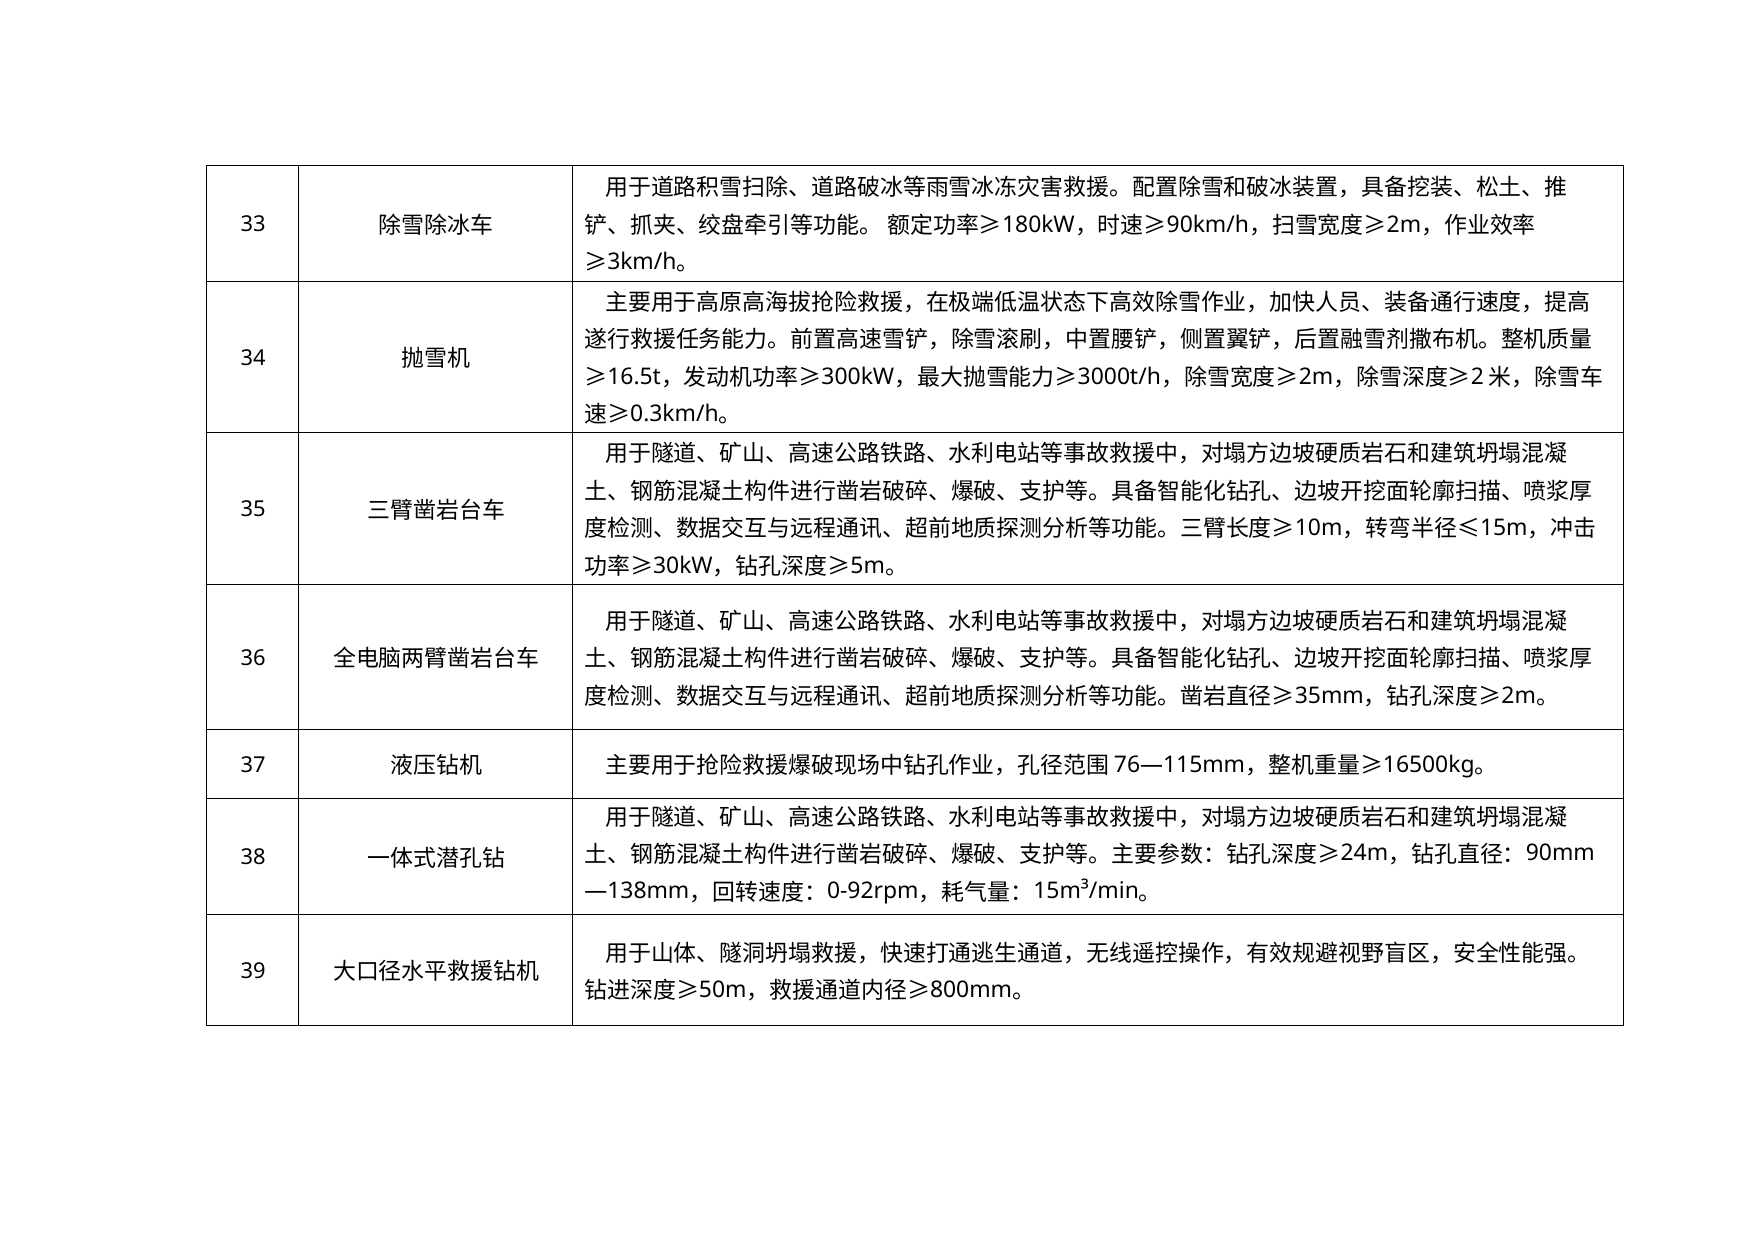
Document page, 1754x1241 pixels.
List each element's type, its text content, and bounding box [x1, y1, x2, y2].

table_cell 37 [207, 730, 298, 798]
table_cell 液压钻机 [299, 730, 572, 798]
table_cell 抛雪机 [299, 282, 572, 432]
table_cell 大口径水平救援钻机 [299, 915, 572, 1024]
table_cell 用于道路积雪扫除、道路破冰等雨雪冰冻灾害救援。配置除雪和破冰装置，具备挖装、松土、推铲、抓夹、绞盘牵引等功能。 额定功率≥180kW，时速≥90km/h，扫雪宽度≥2m，作业效率≥3km/h。 [573, 166, 1623, 281]
table_cell 除雪除冰车 [299, 166, 572, 281]
table_cell 全电脑两臂凿岩台车 [299, 585, 572, 729]
table_cell 33 [207, 166, 298, 281]
table_cell 38 [207, 799, 298, 914]
table_cell 用于山体、隧洞坍塌救援，快速打通逃生通道，无线遥控操作，有效规避视野盲区，安全性能强。钻进深度≥50m，救援通道内径≥800mm。 [573, 915, 1623, 1024]
table_cell 36 [207, 585, 298, 729]
table_cell 三臂凿岩台车 [299, 433, 572, 584]
table_cell 主要用于抢险救援爆破现场中钻孔作业，孔径范围76—115mm，整机重量≥16500kg。 [573, 730, 1623, 798]
table_cell 一体式潜孔钻 [299, 799, 572, 914]
table_cell 用于隧道、矿山、高速公路铁路、水利电站等事故救援中，对塌方边坡硬质岩石和建筑坍塌混凝土、钢筋混凝土构件进行凿岩破碎、爆破、支护等。主要参数：钻孔深度≥24m，钻孔直径：90mm—138mm，回转速度：0-92rpm，耗气量：15m³/min。 [573, 799, 1623, 914]
table_cell 主要用于高原高海拔抢险救援，在极端低温状态下高效除雪作业，加快人员、装备通行速度，提高遂行救援任务能力。前置高速雪铲，除雪滚刷，中置腰铲，侧置翼铲，后置融雪剂撒布机。整机质量≥16.5t，发动机功率≥300kW，最大抛雪能力≥3000t/h，除雪宽度≥2m，除雪深度≥2米，除雪车速≥0.3km/h。 [573, 282, 1623, 432]
table_cell 用于隧道、矿山、高速公路铁路、水利电站等事故救援中，对塌方边坡硬质岩石和建筑坍塌混凝土、钢筋混凝土构件进行凿岩破碎、爆破、支护等。具备智能化钻孔、边坡开挖面轮廓扫描、喷浆厚度检测、数据交互与远程通讯、超前地质探测分析等功能。凿岩直径≥35mm，钻孔深度≥2m。 [573, 585, 1623, 729]
table_cell 用于隧道、矿山、高速公路铁路、水利电站等事故救援中，对塌方边坡硬质岩石和建筑坍塌混凝土、钢筋混凝土构件进行凿岩破碎、爆破、支护等。具备智能化钻孔、边坡开挖面轮廓扫描、喷浆厚度检测、数据交互与远程通讯、超前地质探测分析等功能。三臂长度≥10m，转弯半径≤15m，冲击功率≥30kW，钻孔深度≥5m。 [573, 433, 1623, 584]
table_cell 34 [207, 282, 298, 432]
table_cell 35 [207, 433, 298, 584]
table_cell 39 [207, 915, 298, 1024]
